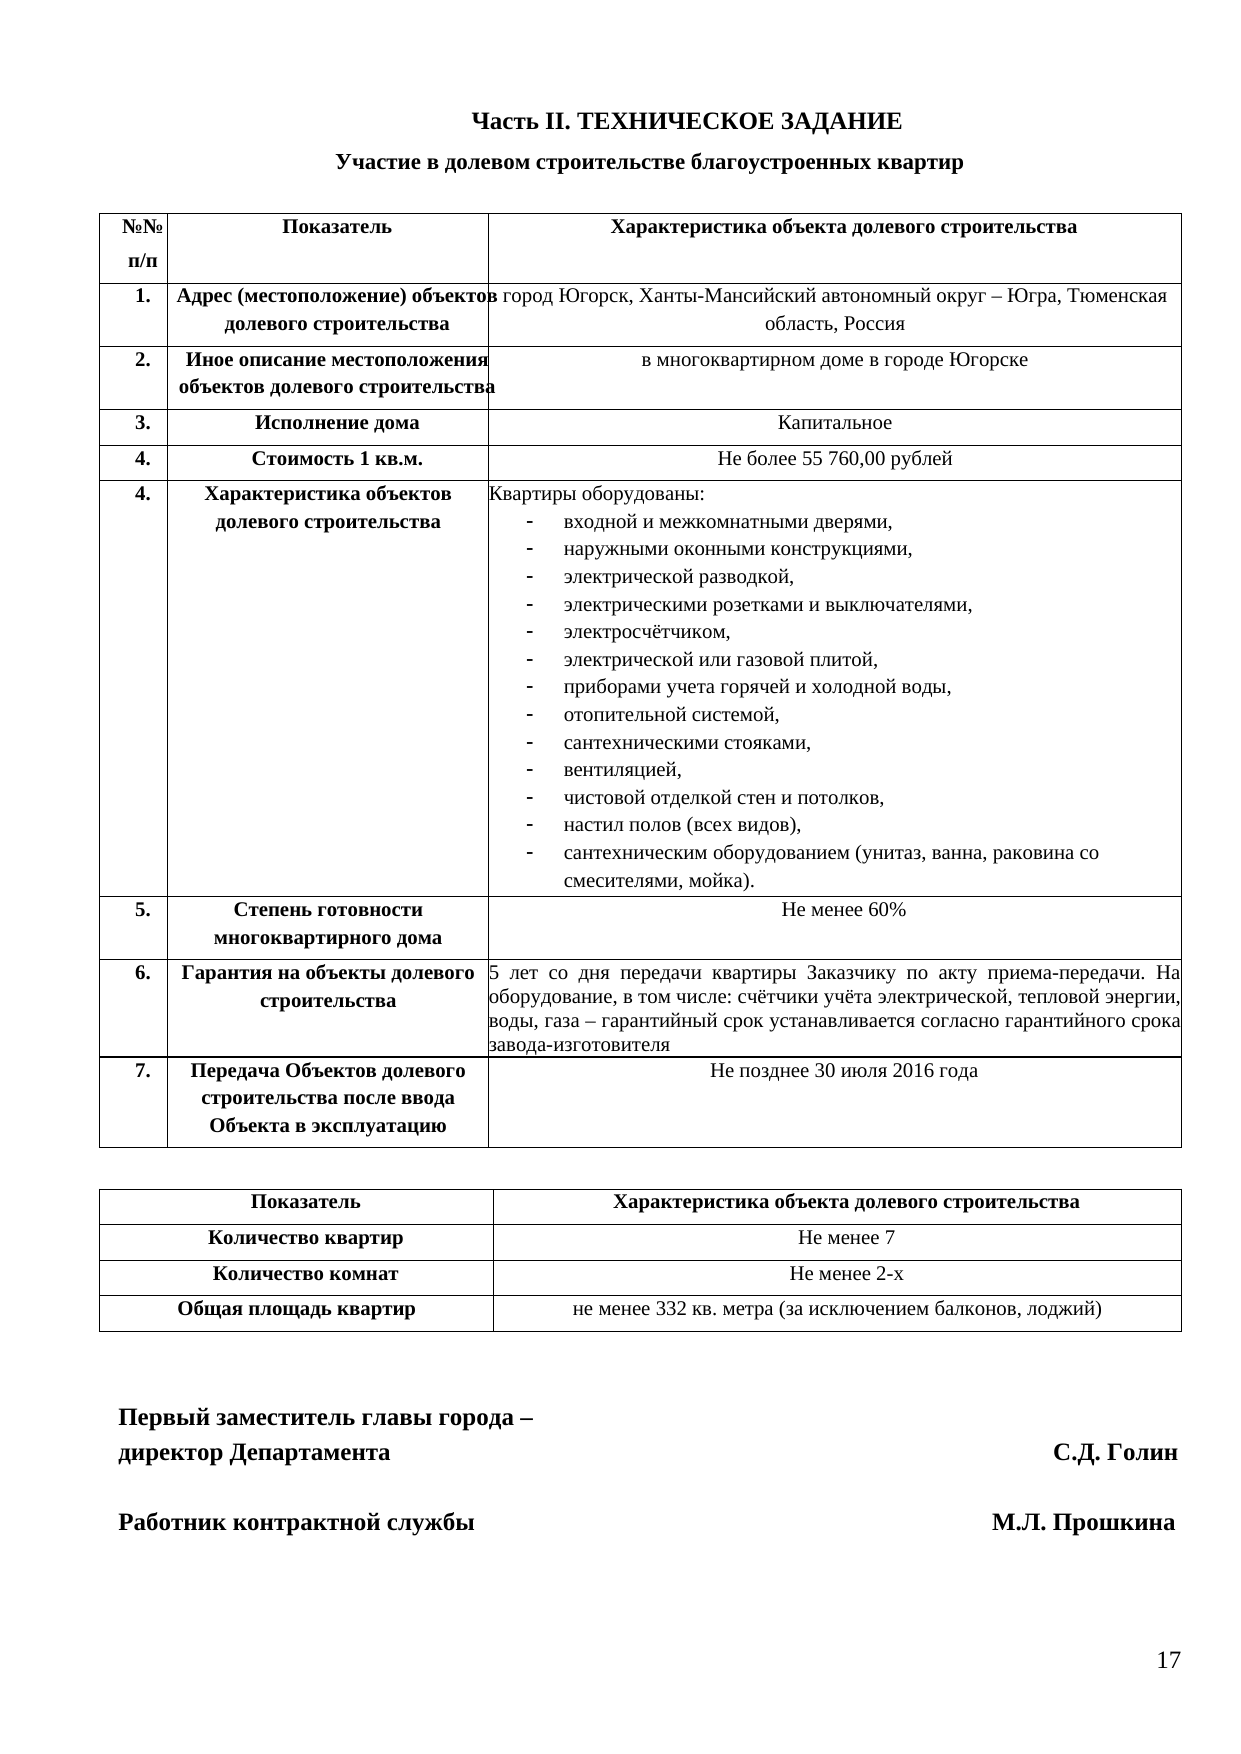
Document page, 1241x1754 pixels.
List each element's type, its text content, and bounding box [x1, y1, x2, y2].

text Часть II. ТЕХНИЧЕСКОЕ ЗАДАНИЕ [118, 106, 1181, 135]
table_cell город Югорск, Ханты-Мансийский автономный округ – Югра, Тюменская область, Россия [489, 284, 1181, 346]
table_cell Квартиры оборудованы: входной и межкомнатными дверями, наружными оконными конструкциями, электрической разводкой, электрическими розетками и выключателями, электросчётчиком, электрической или газовой плитой, приборами учета горячей и холодной воды, отопительной системой, сантехническими стояками, вентиляцией, чистовой отделкой стен и потолков, настил полов (всех видов), сантехническим оборудованием (унитаз, ванна, раковина со смесителями, мойка). [489, 481, 1181, 896]
table_cell 5. [100, 897, 167, 959]
table_cell Не менее 60% [489, 897, 1181, 959]
text Работник контрактной службы М.Л. Прошкина [118, 1507, 1181, 1536]
table_cell Не позднее 30 июля 2016 года [489, 1058, 1181, 1147]
table_cell Не менее 2-х [494, 1261, 1181, 1295]
table_cell 7. [100, 1058, 167, 1147]
table_cell Стоимость 1 кв.м. [168, 446, 488, 480]
table_cell 4. [100, 446, 167, 480]
table_cell Общая площадь квартир [100, 1296, 493, 1331]
table_cell Передача Объектов долевого строительства после ввода Объекта в эксплуатацию [168, 1058, 488, 1147]
table_cell Адрес (местоположение) объектов долевого строительства [168, 284, 488, 346]
text Участие в долевом строительстве благоустроенных квартир [118, 148, 1181, 174]
table_cell Капитальное [489, 410, 1181, 444]
table_cell Гарантия на объекты долевого строительства [168, 960, 488, 1056]
table_cell Иное описание местоположения объектов долевого строительства [168, 347, 488, 409]
table_cell 5 лет со дня передачи квартиры Заказчику по акту приема-передачи. На оборудование, в том числе: счётчики учёта электрической, тепловой энергии, воды, газа – гарантийный срок устанавливается согласно гарантийного срока завода-изготовителя [489, 960, 1181, 1056]
table_cell 1. [100, 284, 167, 346]
table_header Характеристика объекта долевого строительства [489, 214, 1181, 282]
table_cell в многоквартирном доме в городе Югорске [489, 347, 1181, 409]
text директор Департамента С.Д. Голин [118, 1437, 1181, 1466]
table_cell Не более 55 760,00 рублей [489, 446, 1181, 480]
table_cell 3. [100, 410, 167, 444]
table_header Показатель [168, 214, 488, 282]
table_cell Исполнение дома [168, 410, 488, 444]
table_header №№ п/п [100, 214, 167, 282]
table_cell Количество комнат [100, 1261, 493, 1295]
table_cell Характеристика объектов долевого строительства [168, 481, 488, 896]
text Первый заместитель главы города – [118, 1402, 1181, 1431]
table_cell Степень готовности многоквартирного дома [168, 897, 488, 959]
table_cell 4. [100, 481, 167, 896]
table_header Характеристика объекта долевого строительства [494, 1190, 1181, 1224]
table_cell Не менее 7 [494, 1225, 1181, 1260]
table_cell Количество квартир [100, 1225, 493, 1260]
table_cell 6. [100, 960, 167, 1056]
table_header Показатель [100, 1190, 493, 1224]
table_cell 2. [100, 347, 167, 409]
table_cell не менее 332 кв. метра (за исключением балконов, лоджий) [494, 1296, 1181, 1331]
